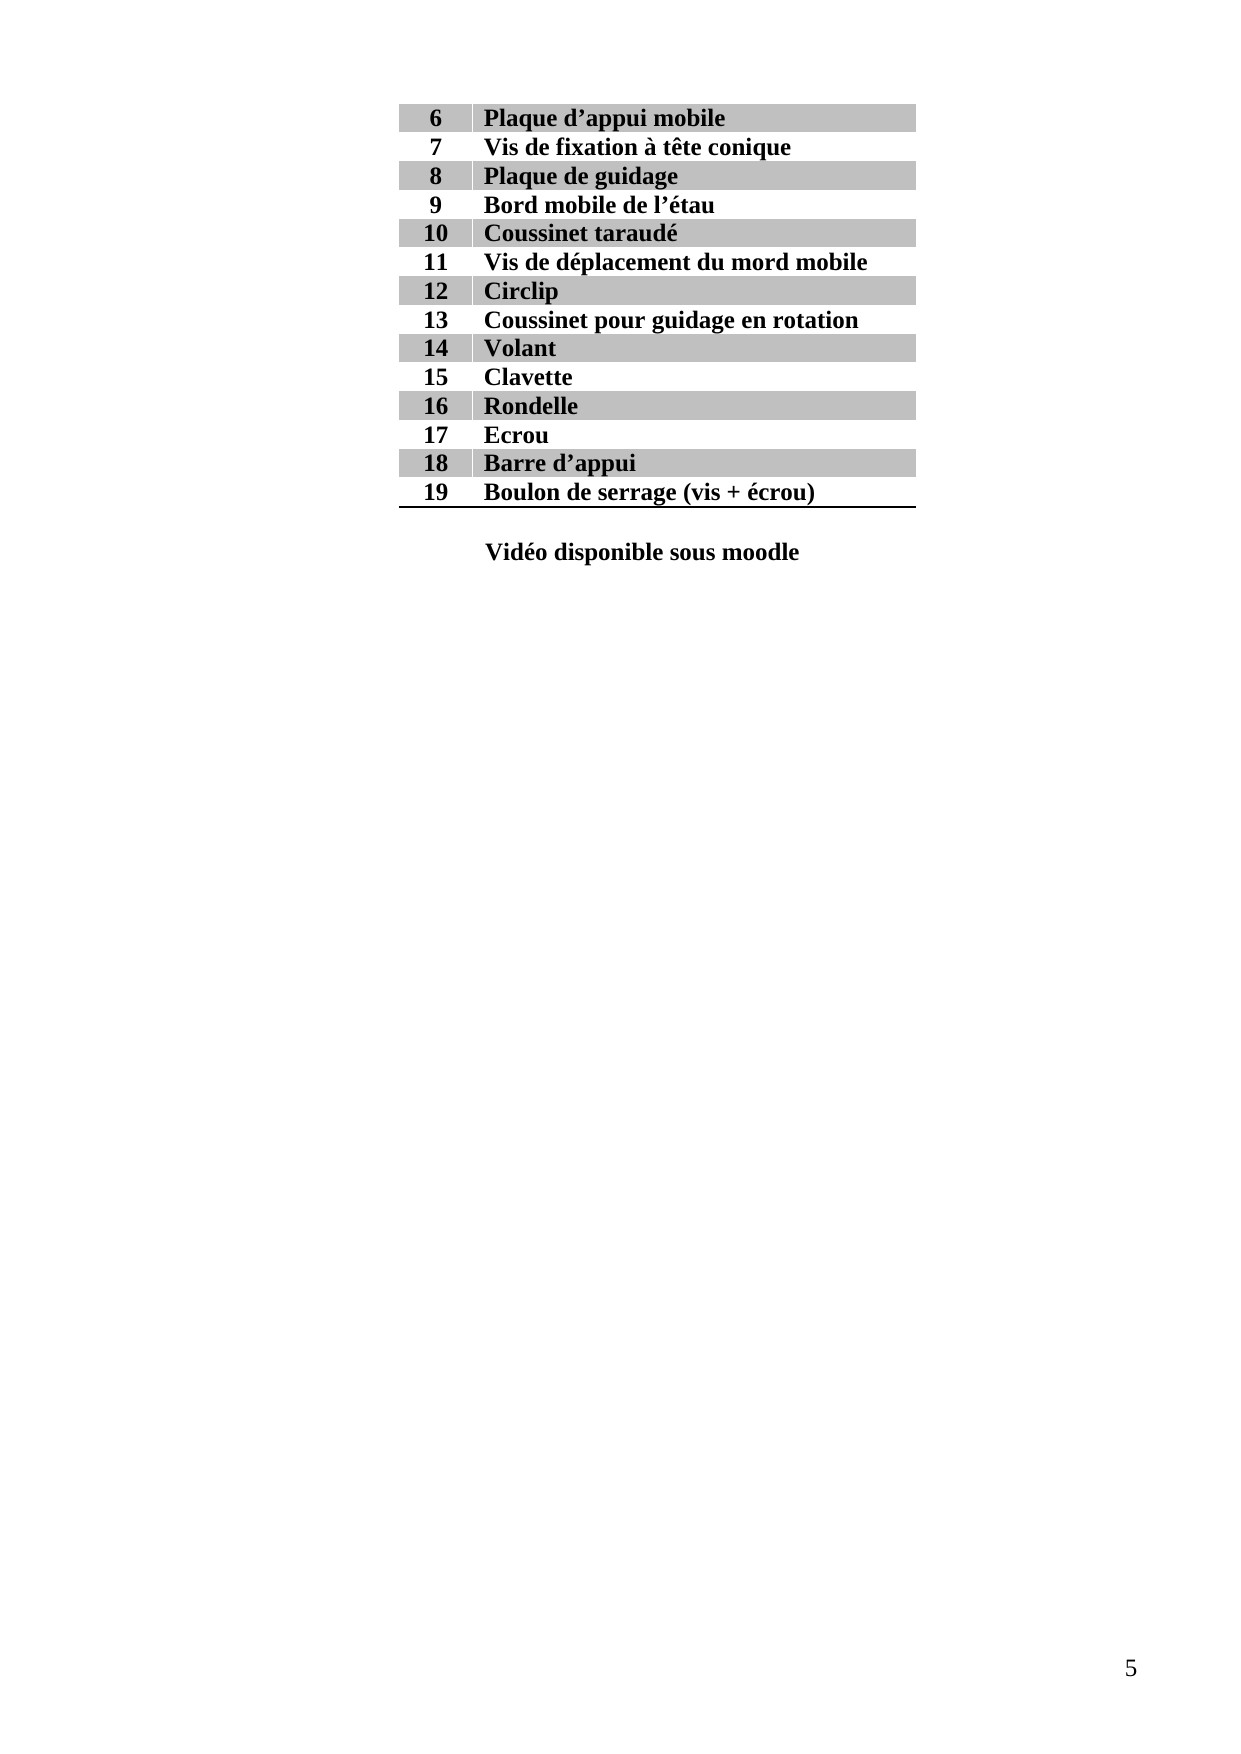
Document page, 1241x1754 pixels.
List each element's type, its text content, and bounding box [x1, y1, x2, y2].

table_cell Rondelle [473, 391, 916, 420]
table_cell 13 [399, 305, 472, 333]
table_cell Coussinet taraudé [473, 219, 916, 247]
table_cell 19 [399, 477, 472, 506]
table_cell 12 [399, 276, 472, 305]
table_cell Boulon de serrage (vis + écrou) [473, 477, 916, 506]
table_cell Plaque de guidage [473, 161, 916, 190]
table_cell 9 [399, 190, 472, 218]
table_cell Plaque d’appui mobile [473, 104, 916, 132]
table_cell Vis de fixation à tête conique [473, 132, 916, 161]
table_cell Ecrou [473, 420, 916, 448]
table_cell 15 [399, 362, 472, 391]
table_cell Volant [473, 334, 916, 362]
table_cell 11 [399, 247, 472, 276]
table_cell Vis de déplacement du mord mobile [473, 247, 916, 276]
table_cell 6 [399, 104, 472, 132]
table_cell 14 [399, 334, 472, 362]
table_cell Circlip [473, 276, 916, 305]
table_cell 18 [399, 449, 472, 477]
table_cell Clavette [473, 362, 916, 391]
table_cell 7 [399, 132, 472, 161]
table_cell 10 [399, 219, 472, 247]
table_cell 16 [399, 391, 472, 420]
table_cell Coussinet pour guidage en rotation [473, 305, 916, 333]
table_cell 17 [399, 420, 472, 448]
table_cell Barre d’appui [473, 449, 916, 477]
table_cell Bord mobile de l’étau [473, 190, 916, 218]
table_cell 8 [399, 161, 472, 190]
text Vidéo disponible sous moodle [148, 537, 1137, 566]
